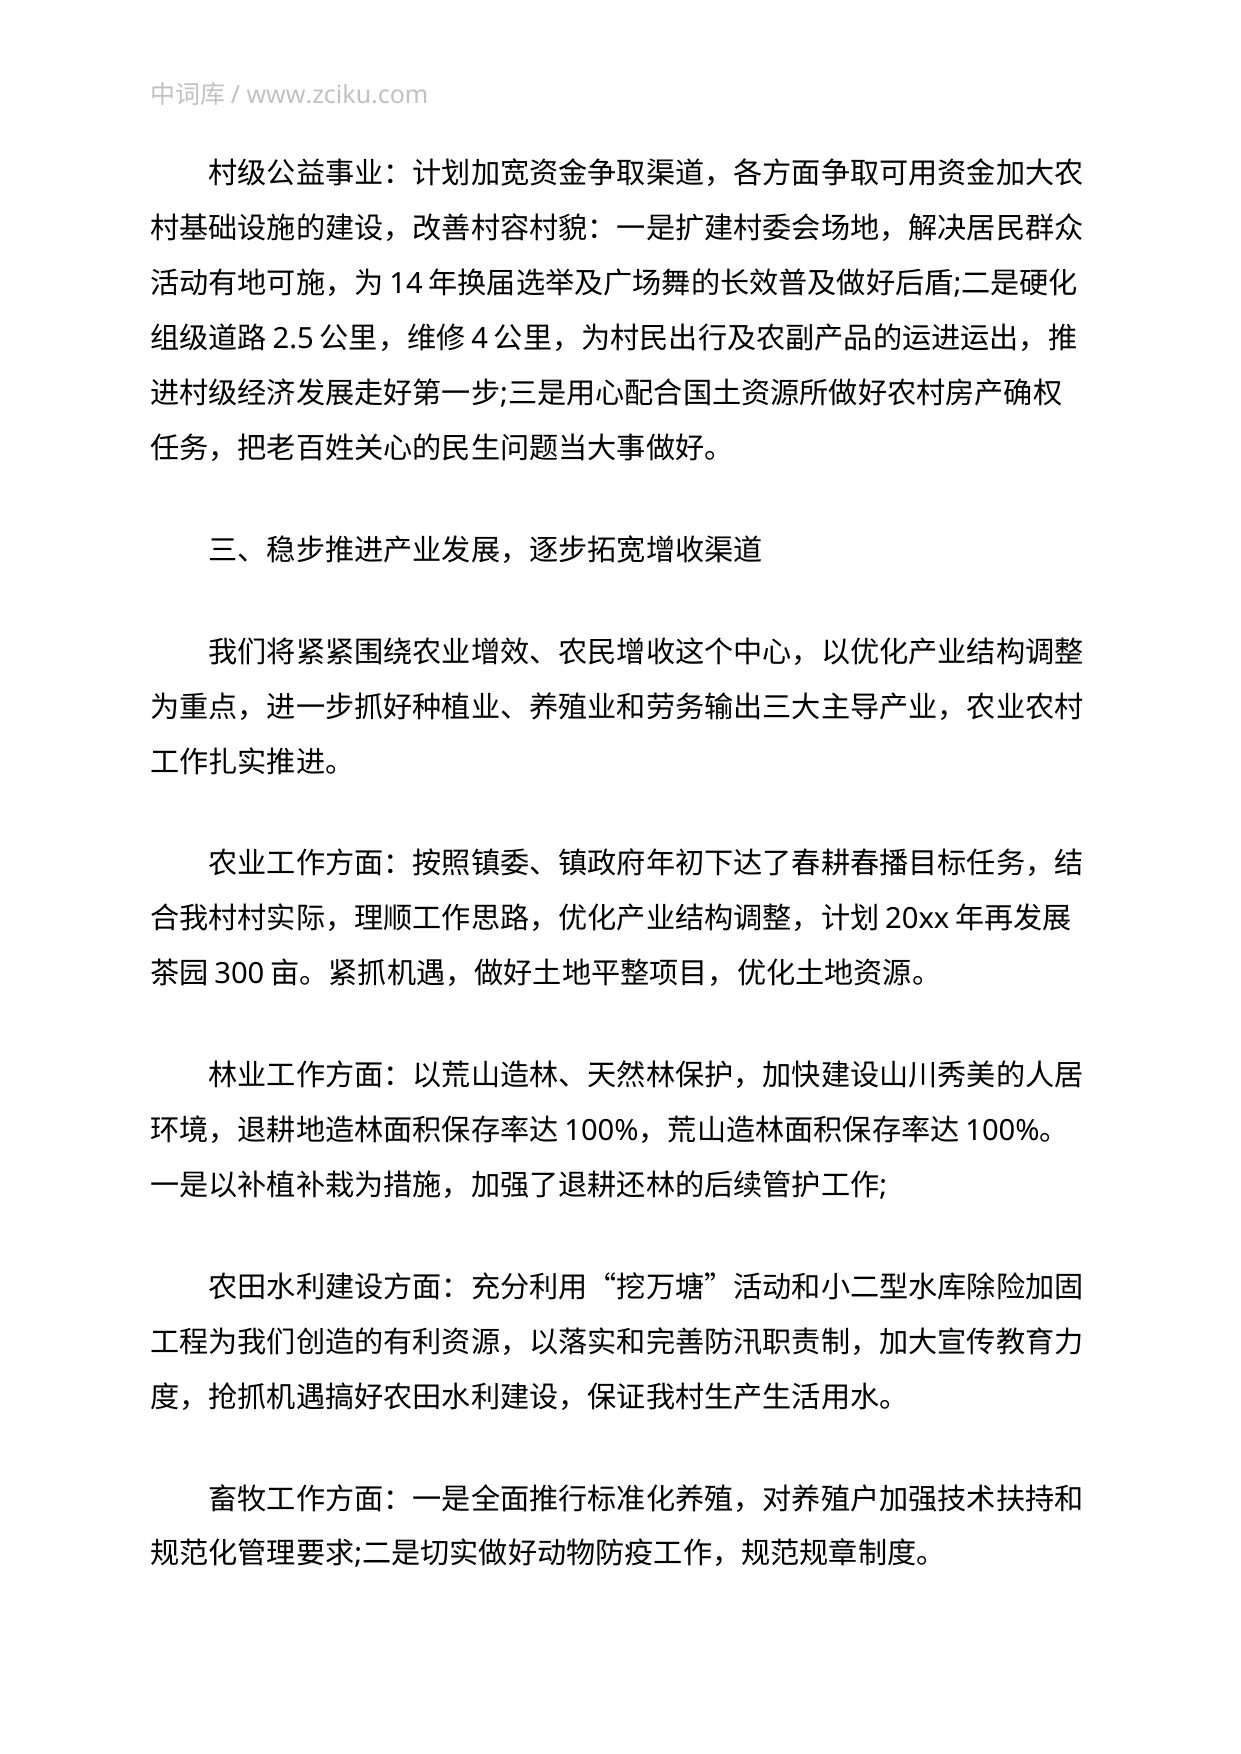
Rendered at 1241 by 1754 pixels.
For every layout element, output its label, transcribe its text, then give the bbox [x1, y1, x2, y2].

text 三、稳步推进产业发展，逐步拓宽增收渠道 [150, 527, 1090, 569]
text 村级公益事业：计划加宽资金争取渠道，各方面争取可用资金加大农村基础设施的建设，改善村容村貌：一是扩建村委会场地，解决居民群众活动有地可施，为14年换届选举及广场舞的长效普及做好后盾;二是硬化组级道路2.5公里，维修4公里，为村民出行及农副产品的运进运出，推进村级经济发展走好第一步;三是用心配合国土资源所做好农村房产确权任务，把老百姓关心的民生问题当大事做好。 [150, 150, 1090, 467]
text 林业工作方面：以荒山造林、天然林保护，加快建设山川秀美的人居环境，退耕地造林面积保存率达100%，荒山造林面积保存率达100%。一是以补植补栽为措施，加强了退耕还林的后续管护工作; [150, 1052, 1090, 1204]
text 农田水利建设方面：充分利用“挖万塘”活动和小二型水库除险加固工程为我们创造的有利资源，以落实和完善防汛职责制，加大宣传教育力度，抢抓机遇搞好农田水利建设，保证我村生产生活用水。 [150, 1264, 1090, 1416]
text 我们将紧紧围绕农业增效、农民增收这个中心，以优化产业结构调整为重点，进一步抓好种植业、养殖业和劳务输出三大主导产业，农业农村工作扎实推进。 [150, 628, 1090, 780]
text 畜牧工作方面：一是全面推行标准化养殖，对养殖户加强技术扶持和规范化管理要求;二是切实做好动物防疫工作，规范规章制度。 [150, 1475, 1090, 1572]
text 农业工作方面：按照镇委、镇政府年初下达了春耕春播目标任务，结合我村村实际，理顺工作思路，优化产业结构调整，计划20xx年再发展茶园300亩。紧抓机遇，做好土地平整项目，优化土地资源。 [150, 840, 1090, 992]
